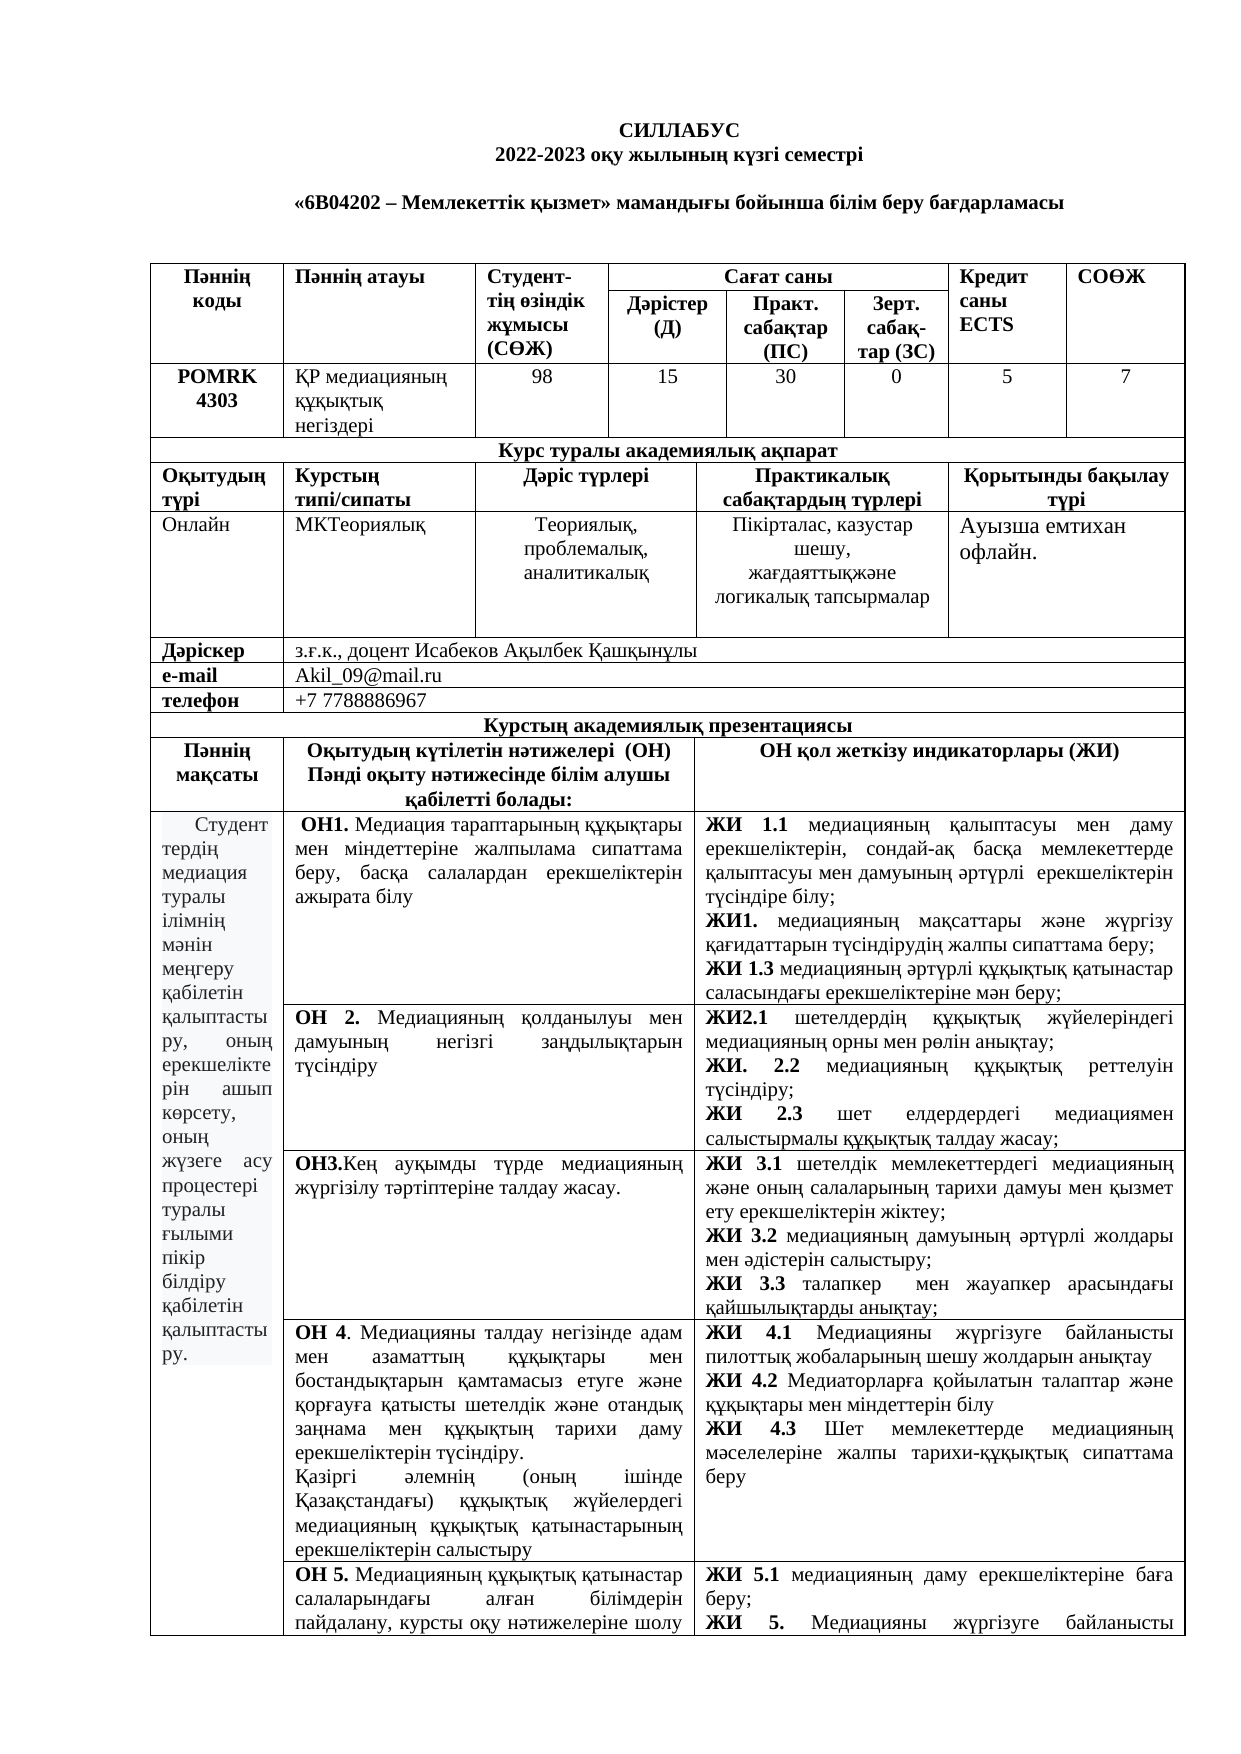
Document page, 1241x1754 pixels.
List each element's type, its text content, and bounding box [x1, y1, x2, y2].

table_cell ЖИ2.1 шетелдердің құқықтық жүйелеріндегі медиацияның орны мен рөлін анықтау; ЖИ. 2.2 медиацияның құқықтық реттелуін түсіндіру; ЖИ 2.3 шет елдердердегі медиациямен салыстырмалы құқықтық талдау жасау; [695, 1005, 1184, 1149]
text «6B04202 – Мемлекеттік қызмет» мамандығы бойынша білім беру бағдарламасы [177, 190, 1181, 214]
table_cell 15 [609, 364, 726, 437]
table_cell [695, 1562, 1184, 1635]
table_cell телефон [151, 688, 283, 712]
table_header СОӨЖ [1067, 264, 1184, 363]
table_cell Курстың типі/сипаты [284, 463, 475, 511]
table_header Кредит саны ECTS [949, 264, 1066, 363]
table_cell ЖИ 3.1 шетелдік мемлекеттердегі медиацияның және оның салаларының тарихи дамуы мен қызмет ету ерекшеліктерін жіктеу; ЖИ 3.2 медиацияның дамуының әртүрлі жолдары мен әдістерін салыстыру; ЖИ 3.3 талапкер мен жауапкер арасындағы қайшылықтарды анықтау; [695, 1151, 1184, 1319]
table_cell e-mail [151, 663, 283, 687]
table_cell ҚР медиацияның құқықтық негіздері [284, 364, 475, 437]
table_cell 7 [1067, 364, 1184, 437]
table_cell Akil_09@mail.ru [284, 663, 1184, 687]
table_cell ОН 2. Медиацияның қолданылуы мен дамуының негізгі заңдылықтарын түсіндіру [284, 1005, 694, 1149]
table_cell +7 7788886967 [284, 688, 1184, 712]
table_cell МКТеориялық [284, 512, 475, 637]
table_cell ОН 4. Медиацияны талдау негізінде адам мен азаматтың құқықтары мен бостандықтарын қамтамасыз етуге және қорғауға қатысты шетелдік және отандық заңнама мен құқықтың тарихи даму ерекшеліктерін түсіндіру. Қазіргі әлемнің (оның ішінде Қазақстандағы) құқықтық жүйелердегі медиацияның құқықтық қатынастарының ерекшеліктерін салыстыру [284, 1320, 694, 1561]
table_cell Теориялық, проблемалық, аналитикалық [476, 512, 696, 637]
table_cell Дәрістер (Д) [609, 291, 726, 363]
text 2022-2023 оқу жылының күзгі семестрі [177, 142, 1181, 166]
table_cell ЖИ 4.1 Медиацияны жүргізуге байланысты пилоттық жобаларының шешу жолдарын анықтау ЖИ 4.2 Медиаторларға қойылатын талаптар және құқықтары мен міндеттерін білу ЖИ 4.3 Шет мемлекеттерде медиацияның мәселелеріне жалпы тарихи-құқықтық сипаттама беру [695, 1320, 1184, 1561]
table_cell ОН қол жеткізу индикаторлары (ЖИ) [695, 738, 1184, 811]
table_header Сағат саны [609, 264, 948, 290]
table_cell ОН3.Кең ауқымды түрде медиацияның жүргізілу тәртіптеріне талдау жасау. [284, 1151, 694, 1319]
table_cell ЖИ 1.1 медиацияның қалыптасуы мен даму ерекшеліктерін, сондай-ақ басқа мемлекеттерде қалыптасуы мен дамуының әртүрлі ерекшеліктерін түсіндіре білу; ЖИ1. медиацияның мақсаттары және жүргізу қағидаттарын түсіндірудің жалпы сипаттама беру; ЖИ 1.3 медиацияның әртүрлі құқықтық қатынастар саласындағы ерекшеліктеріне мән беру; [695, 812, 1184, 1004]
table_cell Зерт. сабақ-тар (ЗС) [845, 291, 948, 363]
table_cell Курстың академиялық презентациясы [151, 713, 1184, 737]
table_cell Дәріс түрлері [476, 463, 696, 511]
table_cell з.ғ.к., доцент Исабеков Ақылбек Қашқынұлы [284, 638, 1184, 662]
table_cell Онлайн [151, 512, 283, 637]
table_cell Оқытудың түрі [151, 463, 283, 511]
table_cell 30 [727, 364, 844, 437]
table_cell Курс туралы академиялық ақпарат [151, 438, 1184, 462]
table_cell Пәннің мақсаты [151, 738, 283, 811]
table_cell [284, 1562, 694, 1635]
table_cell Студенттердің медиация туралы ілімнің мәнін меңгеру қабілетін қалыптастыру, оның ерекшеліктерін ашып көрсету, оның жүзеге асу процестері туралы ғылыми пікір білдіру қабілетін қалыптастыру. [151, 812, 283, 1635]
table_cell 5 [949, 364, 1066, 437]
table_cell ОН1. Медиация тараптарының құқықтары мен міндеттеріне жалпылама сипаттама беру, басқа салалардан ерекшеліктерін ажырата білу [284, 812, 694, 1004]
table_cell Қорытынды бақылау түрі [949, 463, 1184, 511]
table_cell 98 [476, 364, 608, 437]
table_cell Ауызша емтихан офлайн. [949, 512, 1184, 637]
table_cell Дәріскер [151, 638, 283, 662]
table_cell Практикалық сабақтардың түрлері [697, 463, 948, 511]
text СИЛЛАБУС [177, 118, 1181, 142]
table_cell POMRK 4303 [151, 364, 283, 437]
table_header Студент-тің өзіндік жұмысы (СӨЖ) [476, 264, 608, 363]
table_cell 0 [845, 364, 948, 437]
table_cell Пікірталас, казустар шешу, жағдаяттықжәне логикалық тапсырмалар [697, 512, 948, 637]
table_cell Оқытудың күтілетін нәтижелері (ОН) Пәнді оқыту нәтижесінде білім алушы қабілетті болады: [284, 738, 694, 811]
table_header Пәннің коды [151, 264, 283, 363]
table_cell Практ. сабақтар (ПС) [727, 291, 844, 363]
table_header Пәннің атауы [284, 264, 475, 363]
